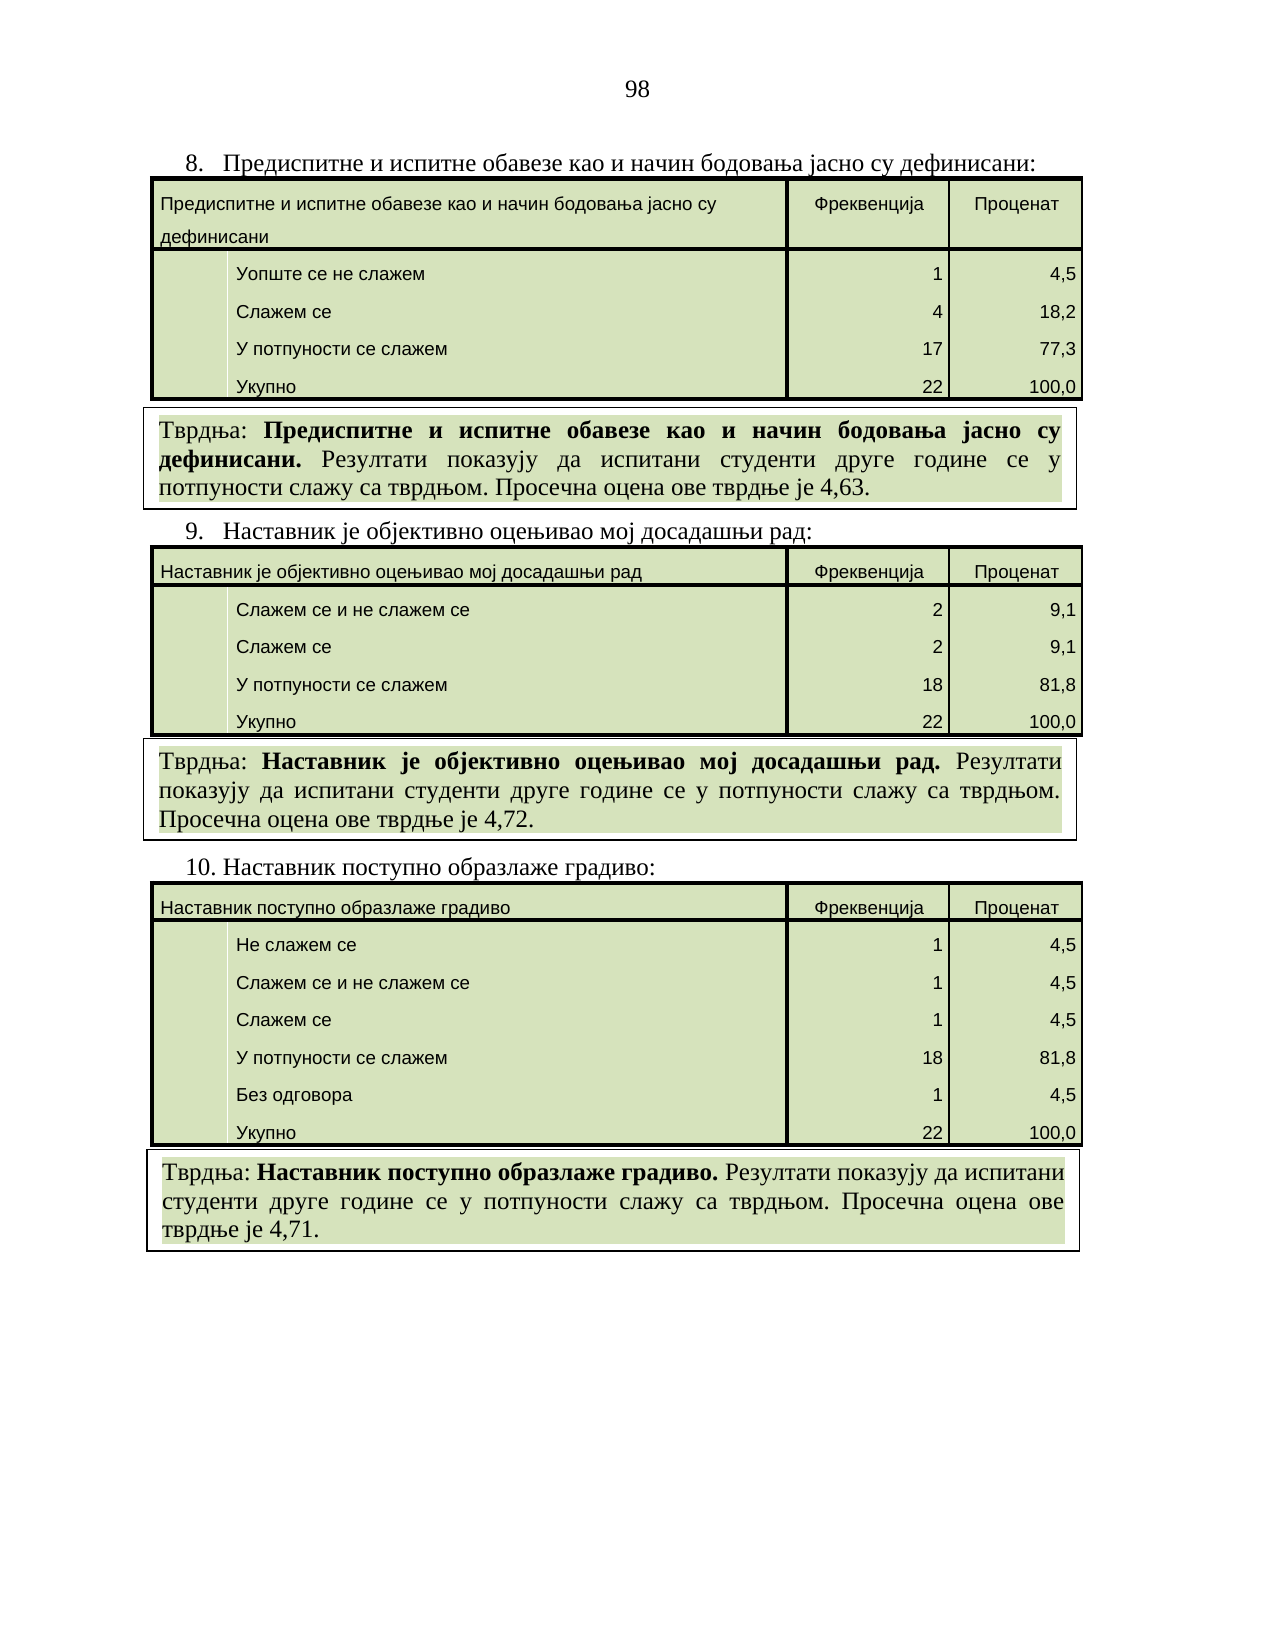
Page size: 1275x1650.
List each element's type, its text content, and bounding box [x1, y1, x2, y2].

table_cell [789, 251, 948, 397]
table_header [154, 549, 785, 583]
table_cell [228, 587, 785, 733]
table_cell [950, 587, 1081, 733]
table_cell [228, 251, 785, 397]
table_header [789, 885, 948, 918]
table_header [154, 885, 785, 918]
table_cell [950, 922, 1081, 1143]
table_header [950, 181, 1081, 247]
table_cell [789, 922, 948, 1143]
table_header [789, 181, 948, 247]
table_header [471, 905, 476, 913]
list Предиспитне и испитне обавезе као и начин бодовања јасно су дефинисани: [185, 148, 1127, 176]
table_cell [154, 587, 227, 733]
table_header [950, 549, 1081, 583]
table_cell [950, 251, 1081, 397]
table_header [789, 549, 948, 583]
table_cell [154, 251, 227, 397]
list Наставник је објективно оцењивао мој досадашњи рад: [185, 516, 1127, 545]
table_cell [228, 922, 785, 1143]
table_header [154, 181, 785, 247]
list Наставник поступно образлаже градиво: [185, 852, 1127, 881]
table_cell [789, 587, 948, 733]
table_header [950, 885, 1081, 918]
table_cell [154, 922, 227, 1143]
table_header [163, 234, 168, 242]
